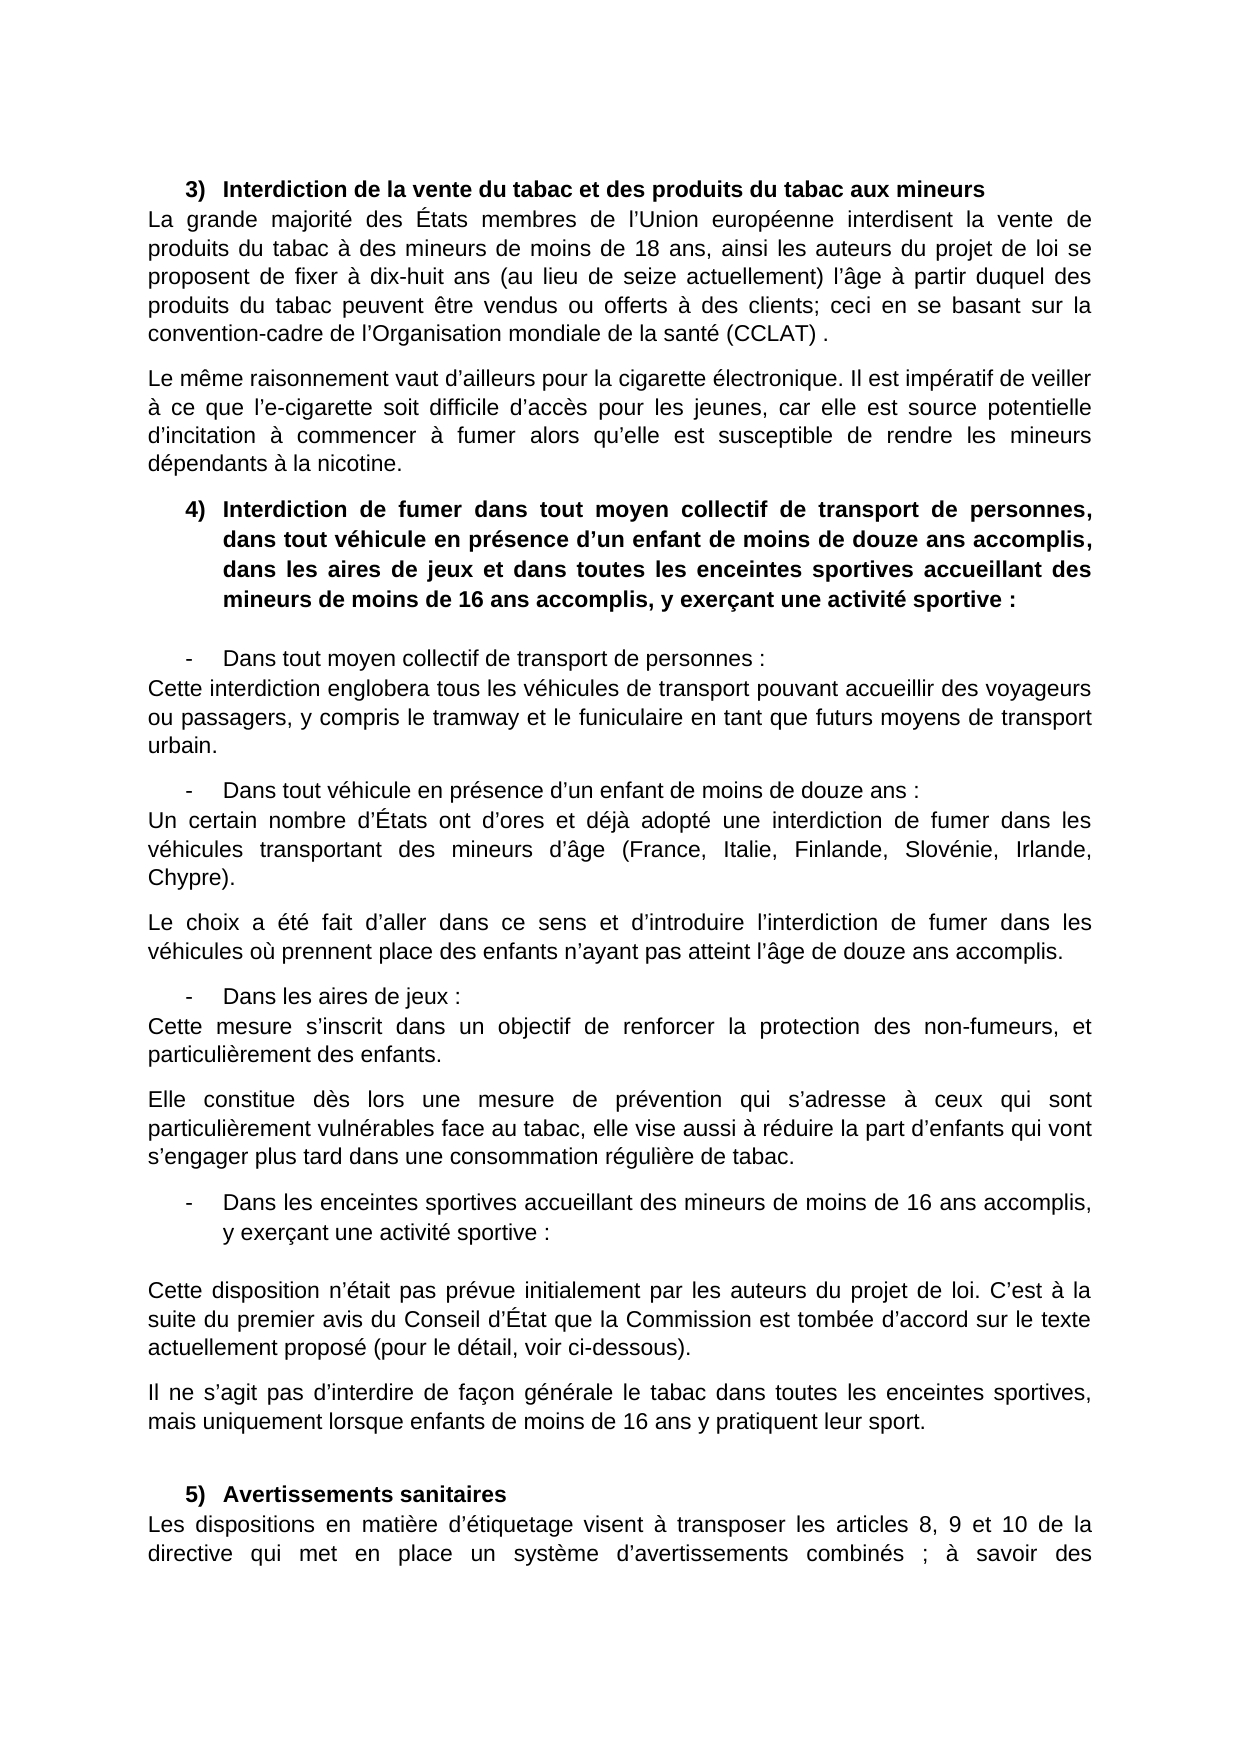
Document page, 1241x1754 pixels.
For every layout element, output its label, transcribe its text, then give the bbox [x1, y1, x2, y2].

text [148, 1511, 1093, 1566]
list Dans tout moyen collectif de transport de personnes : [185, 645, 1093, 671]
text Elle constitue dès lors une mesure de prévention qui s’adresse à ceux qui sont particulièrement vulnérables face au tabac, elle vise aussi à réduire la part d’enfants qui vont s’engager plus tard dans une consommation régulière de tabac. [148, 1086, 1093, 1170]
list Interdiction de la vente du tabac et des produits du tabac aux mineurs [185, 176, 1093, 202]
text La grande majorité des États membres de l’Union européenne interdisent la vente de produits du tabac à des mineurs de moins de 18 ans, ainsi les auteurs du projet de loi se proposent de fixer à dix-huit ans (au lieu de seize actuellement) l’âge à partir duquel des produits du tabac peuvent être vendus ou offerts à des clients; ceci en se basant sur la convention-cadre de l’Organisation mondiale de la santé (CCLAT) . [148, 206, 1093, 346]
text Cette mesure s’inscrit dans un objectif de renforcer la protection des non-fumeurs, et particulièrement des enfants. [148, 1013, 1093, 1068]
list Avertissements sanitaires [185, 1481, 1093, 1508]
text Cette disposition n’était pas prévue initialement par les auteurs du projet de loi. C’est à la suite du premier avis du Conseil d’État que la Commission est tombée d’accord sur le texte actuellement proposé (pour le détail, voir ci-dessous). [148, 1277, 1093, 1361]
text Le choix a été fait d’aller dans ce sens et d’introduire l’interdiction de fumer dans les véhicules où prennent place des enfants n’ayant pas atteint l’âge de douze ans accomplis. [148, 909, 1093, 964]
text Un certain nombre d’États ont d’ores et déjà adopté une interdiction de fumer dans les véhicules transportant des mineurs d’âge (France, Italie, Finlande, Slovénie, Irlande, Chypre). [148, 807, 1093, 890]
list Dans les aires de jeux : [185, 983, 1093, 1009]
text Il ne s’agit pas d’interdire de façon générale le tabac dans toutes les enceintes sportives, mais uniquement lorsque enfants de moins de 16 ans y pratiquent leur sport. [148, 1379, 1093, 1434]
list Dans les enceintes sportives accueillant des mineurs de moins de 16 ans accomplis, y exerçant une activité sportive : [185, 1188, 1093, 1245]
text Le même raisonnement vaut d’ailleurs pour la cigarette électronique. Il est impératif de veiller à ce que l’e-cigarette soit difficile d’accès pour les jeunes, car elle est source potentielle d’incitation à commencer à fumer alors qu’elle est susceptible de rendre les mineurs dépendants à la nicotine. [148, 365, 1093, 477]
list Dans tout véhicule en présence d’un enfant de moins de douze ans : [185, 777, 1093, 803]
text Cette interdiction englobera tous les véhicules de transport pouvant accueillir des voyageurs ou passagers, y compris le tramway et le funiculaire en tant que futurs moyens de transport urbain. [148, 675, 1093, 758]
list Interdiction de fumer dans tout moyen collectif de transport de personnes, dans tout véhicule en présence d’un enfant de moins de douze ans accomplis, dans les aires de jeux et dans toutes les enceintes sportives accueillant des mineurs de moins de 16 ans accomplis, y exerçant une activité sportive : [185, 496, 1093, 612]
